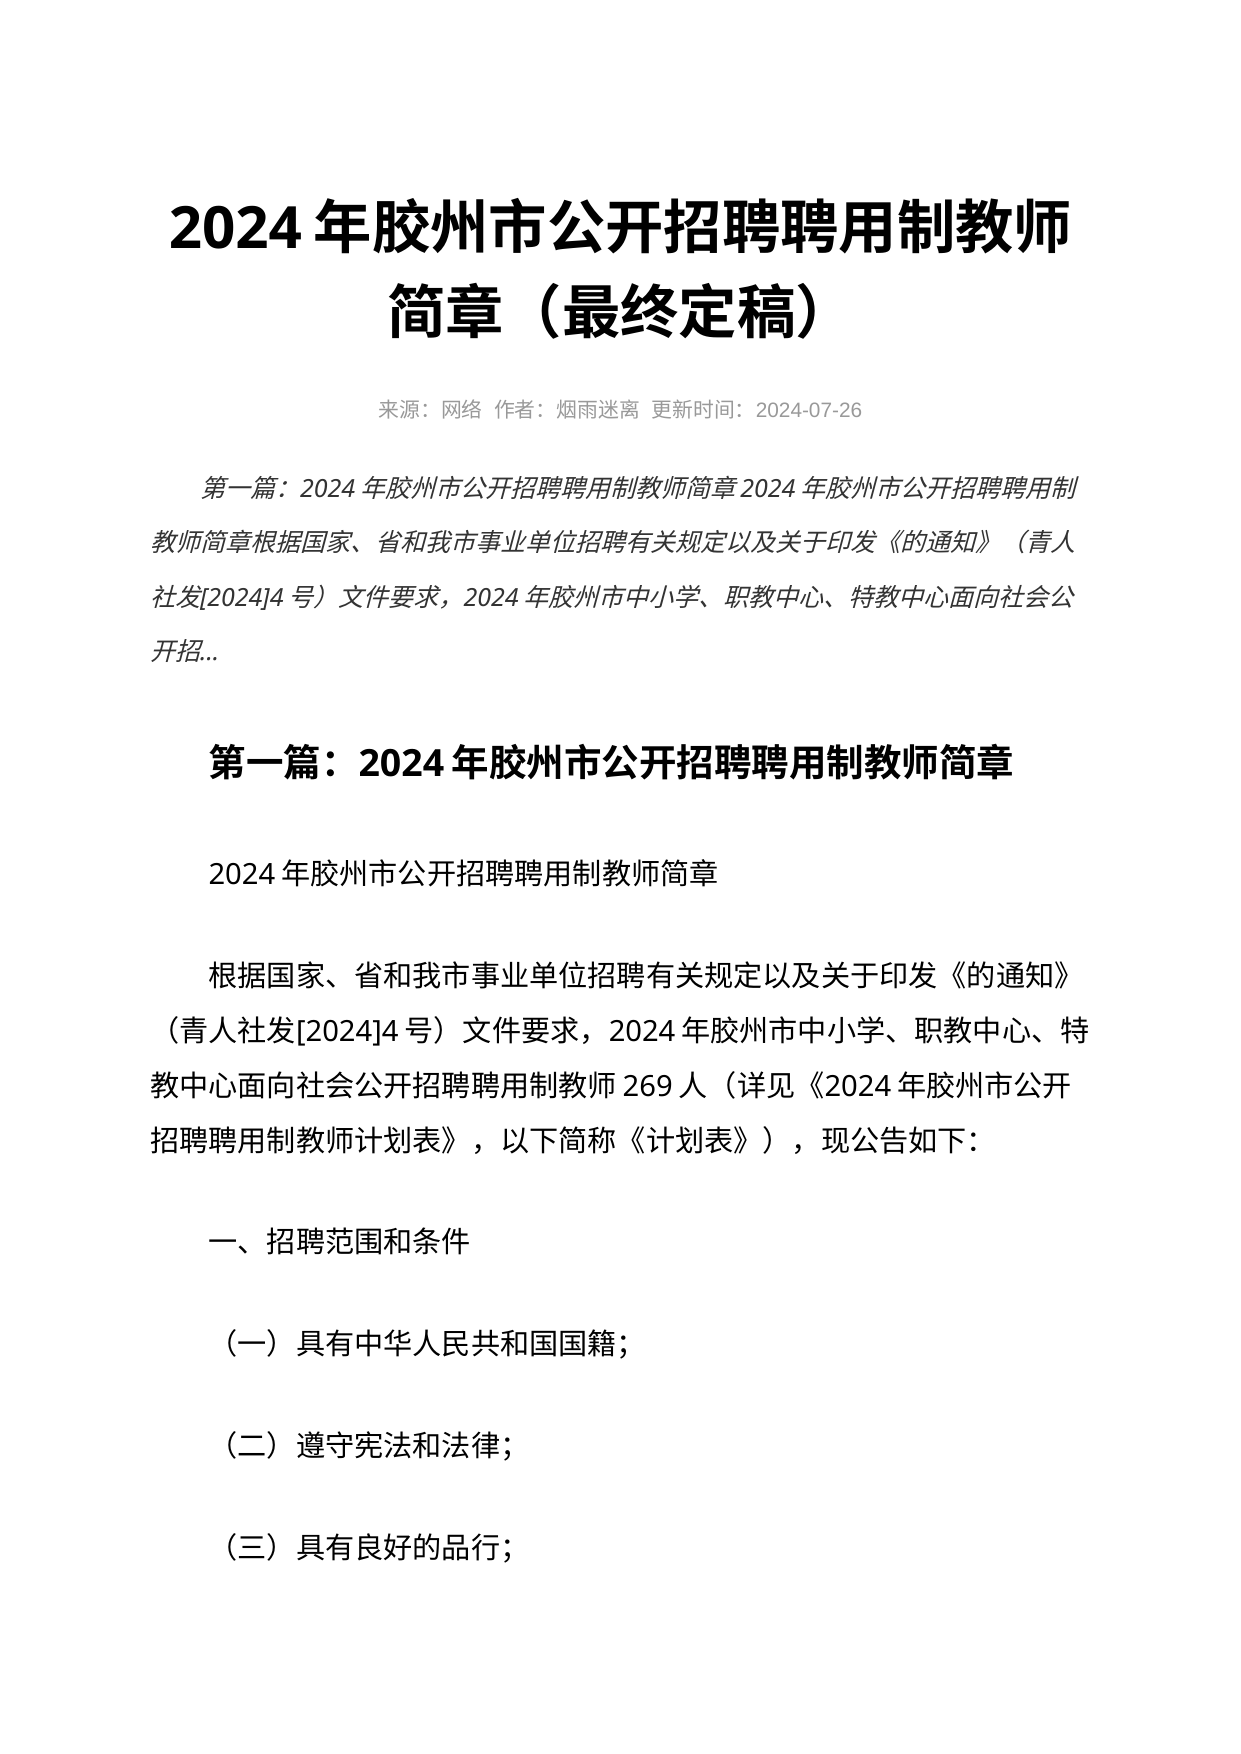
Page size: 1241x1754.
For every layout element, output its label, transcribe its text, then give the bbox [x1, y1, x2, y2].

text 2024年胶州市公开招聘聘用制教师简章 [150, 850, 1090, 893]
text （一）具有中华人民共和国国籍； [150, 1321, 1090, 1363]
subtitle 2024年胶州市公开招聘聘用制教师简章（最终定稿） [150, 181, 1090, 351]
text 来源：网络 作者：烟雨迷离 更新时间：2024-07-26 [150, 397, 1090, 421]
text 根据国家、省和我市事业单位招聘有关规定以及关于印发《的通知》（青人社发[2024]4号）文件要求，2024年胶州市中小学、职教中心、特教中心面向社会公开招聘聘用制教师269人（详见《2024年胶州市公开招聘聘用制教师计划表》，以下简称《计划表》），现公告如下： [150, 952, 1090, 1159]
text 一、招聘范围和条件 [150, 1219, 1090, 1261]
text 第一篇：2024年胶州市公开招聘聘用制教师简章2024年胶州市公开招聘聘用制教师简章根据国家、省和我市事业单位招聘有关规定以及关于印发《的通知》（青人社发[2024]4号）文件要求，2024年胶州市中小学、职教中心、特教中心面向社会公开招... [150, 468, 1090, 668]
text 第一篇：2024年胶州市公开招聘聘用制教师简章 [150, 733, 1090, 787]
text （三）具有良好的品行； [150, 1524, 1090, 1566]
text （二）遵守宪法和法律； [150, 1422, 1090, 1465]
